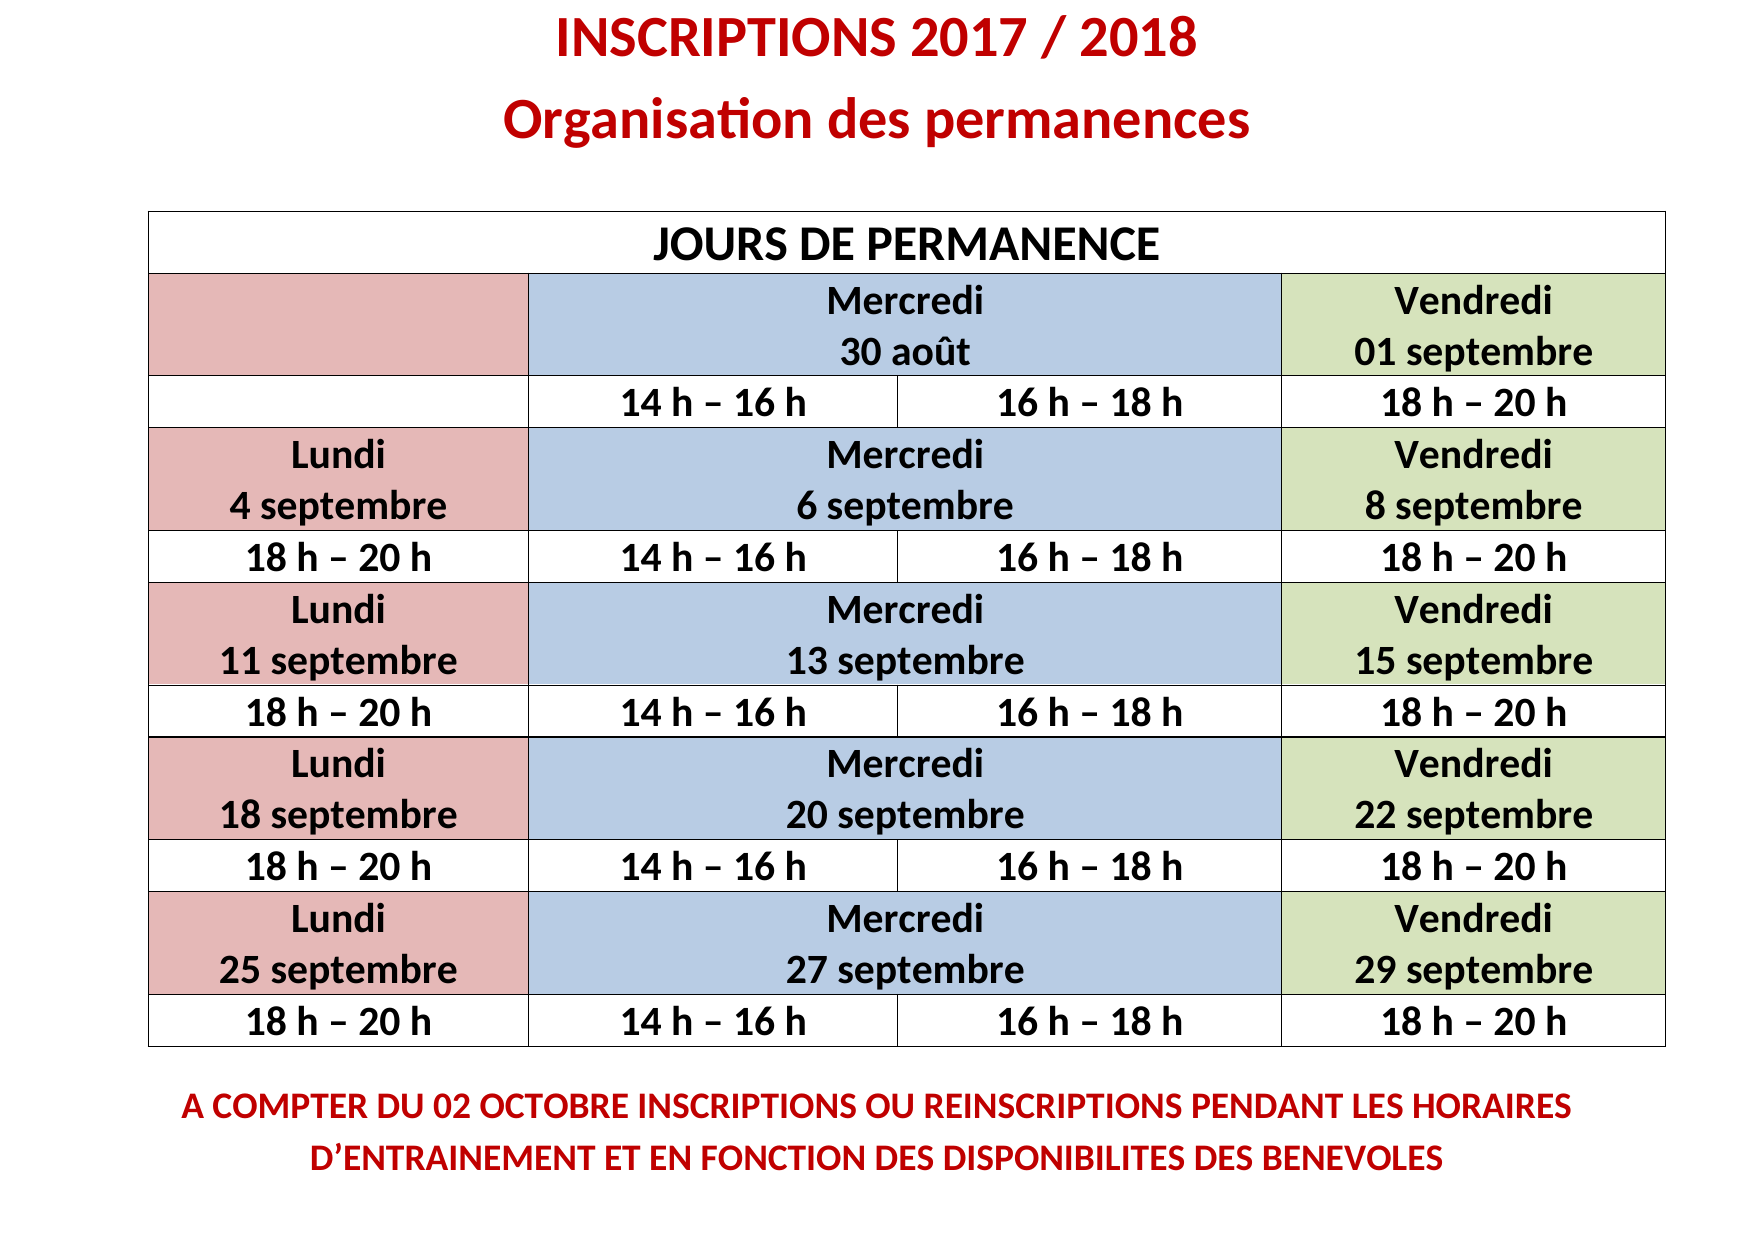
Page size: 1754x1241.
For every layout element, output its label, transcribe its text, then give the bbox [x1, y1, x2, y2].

table_cell 14 h – 16 h [529, 840, 897, 891]
table_cell 14 h – 16 h [529, 531, 897, 582]
table_cell [149, 274, 528, 375]
table_cell 16 h – 18 h [898, 995, 1281, 1046]
table_cell 16 h – 18 h [898, 840, 1281, 891]
table_cell 18 h – 20 h [149, 686, 528, 736]
table_cell 14 h – 16 h [529, 376, 897, 427]
table_cell Lundi 18 septembre [149, 738, 528, 839]
table_cell Mercredi 20 septembre [529, 738, 1281, 839]
table_cell 18 h – 20 h [1282, 376, 1665, 427]
table_cell [149, 376, 528, 427]
table_header JOURS DE PERMANENCE [149, 212, 1665, 273]
table_cell Mercredi 27 septembre [529, 892, 1281, 994]
table_cell Mercredi 30 août [529, 274, 1281, 375]
table_cell Vendredi 01 septembre [1282, 274, 1665, 375]
table_cell 18 h – 20 h [1282, 531, 1665, 582]
table_cell 18 h – 20 h [1282, 840, 1665, 891]
text INSCRIPTIONS 2017 / 2018 [148, 0, 1606, 71]
text A COMPTER DU 02 OCTOBRE INSCRIPTIONS OU REINSCRIPTIONS PENDANT LES HORAIRES D’ENTRAINEMENT ET EN FONCTION DES DISPONIBILITES DES BENEVOLES [148, 1082, 1606, 1180]
text Organisation des permanences [148, 82, 1606, 153]
table_cell Mercredi 6 septembre [529, 428, 1281, 530]
table_cell 16 h – 18 h [898, 686, 1281, 736]
table_cell 18 h – 20 h [149, 995, 528, 1046]
table_cell 16 h – 18 h [898, 531, 1281, 582]
table_cell Lundi 25 septembre [149, 892, 528, 994]
table_cell Lundi 4 septembre [149, 428, 528, 530]
table_cell 14 h – 16 h [529, 686, 897, 736]
table_cell 18 h – 20 h [149, 840, 528, 891]
table_cell 16 h – 18 h [898, 376, 1281, 427]
table_cell 18 h – 20 h [1282, 995, 1665, 1046]
table_cell 18 h – 20 h [149, 531, 528, 582]
table_cell 14 h – 16 h [529, 995, 897, 1046]
table_cell Mercredi 13 septembre [529, 583, 1281, 684]
table_cell 18 h – 20 h [1282, 686, 1665, 736]
table_cell Lundi 11 septembre [149, 583, 528, 684]
table_cell Vendredi 15 septembre [1282, 583, 1665, 684]
table_cell Vendredi 8 septembre [1282, 428, 1665, 530]
table_cell Vendredi 22 septembre [1282, 738, 1665, 839]
table_cell Vendredi 29 septembre [1282, 892, 1665, 994]
